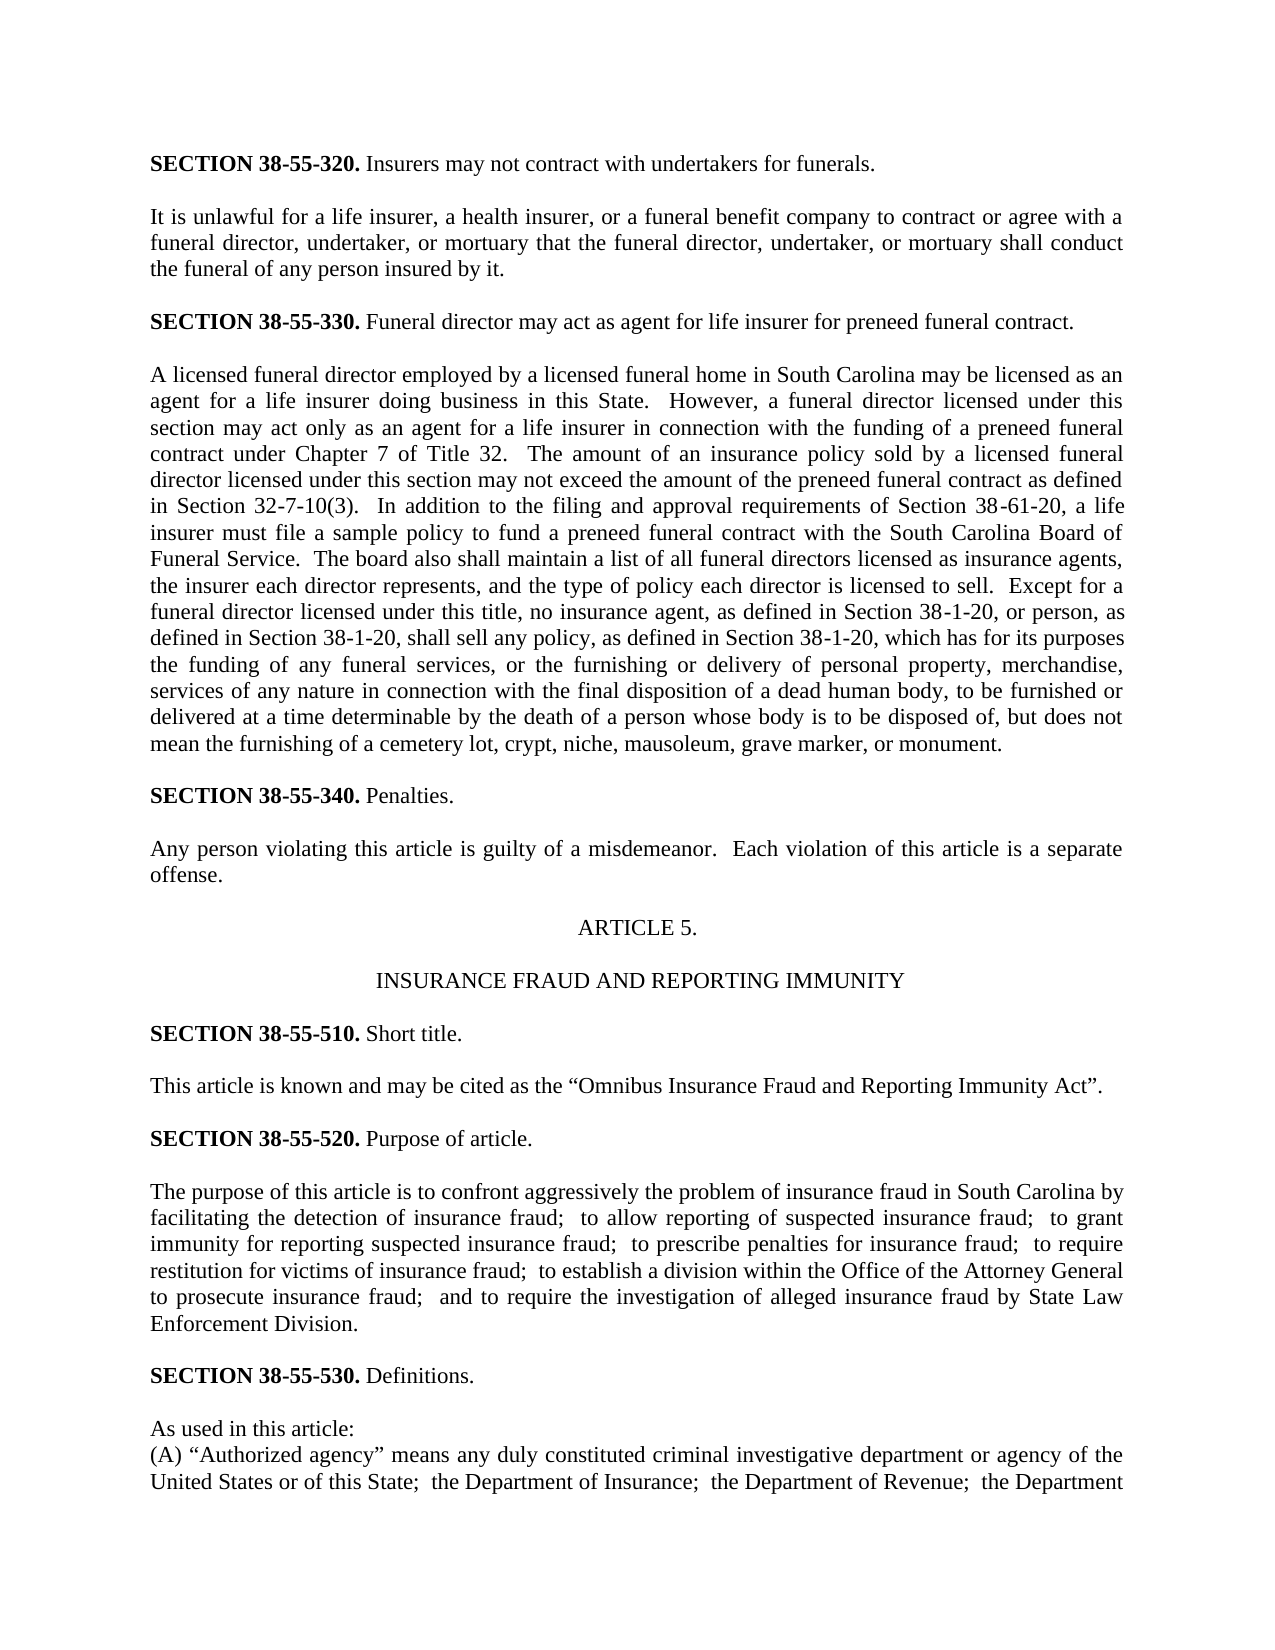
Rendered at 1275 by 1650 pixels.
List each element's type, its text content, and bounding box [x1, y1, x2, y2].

text SECTION 38-55-320. Insurers may not contract with undertakers for funerals. [150, 150, 1125, 176]
text SECTION 38-55-510. Short title. [150, 1020, 1125, 1046]
text SECTION 38-55-330. Funeral director may act as agent for life insurer for preneed funeral contract. [150, 308, 1125, 334]
text SECTION 38-55-340. Penalties. [150, 782, 1125, 809]
text A licensed funeral director employed by a licensed funeral home in South Carolina may be licensed as an agent for a life insurer doing business in this State. However, a funeral director licensed under this section may act only as an agent for a life insurer in connection with the funding of a preneed funeral contract under Chapter 7 of Title 32. The amount of an insurance policy sold by a licensed funeral director licensed under this section may not exceed the amount of the preneed funeral contract as defined in Section 32-7-10(3). In addition to the filing and approval requirements of Section 38-61-20, a life insurer must file a sample policy to fund a preneed funeral contract with the South Carolina Board of Funeral Service. The board also shall maintain a list of all funeral directors licensed as insurance agents, the insurer each director represents, and the type of policy each director is licensed to sell. Except for a funeral director licensed under this title, no insurance agent, as defined in Section 38-1-20, or person, as defined in Section 38-1-20, shall sell any policy, as defined in Section 38-1-20, which has for its purposes the funding of any funeral services, or the furnishing or delivery of personal property, merchandise, services of any nature in connection with the final disposition of a dead human body, to be furnished or delivered at a time determinable by the death of a person whose body is to be disposed of, but does not mean the furnishing of a cemetery lot, crypt, niche, mausoleum, grave marker, or monument. [150, 361, 1125, 756]
text As used in this article: [150, 1415, 1125, 1441]
text Any person violating this article is guilty of a misdemeanor. Each violation of this article is a separate offense. [150, 835, 1125, 888]
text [150, 1441, 1125, 1494]
text This article is known and may be cited as the “Omnibus Insurance Fraud and Reporting Immunity Act”. [150, 1072, 1125, 1099]
text It is unlawful for a life insurer, a health insurer, or a funeral benefit company to contract or agree with a funeral director, undertaker, or mortuary that the funeral director, undertaker, or mortuary shall conduct the funeral of any person insured by it. [150, 203, 1125, 282]
text The purpose of this article is to confront aggressively the problem of insurance fraud in South Carolina by facilitating the detection of insurance fraud; to allow reporting of suspected insurance fraud; to grant immunity for reporting suspected insurance fraud; to prescribe penalties for insurance fraud; to require restitution for victims of insurance fraud; to establish a division within the Office of the Attorney General to prosecute insurance fraud; and to require the investigation of alleged insurance fraud by State Law Enforcement Division. [150, 1178, 1125, 1336]
text SECTION 38-55-530. Definitions. [150, 1362, 1125, 1389]
text ARTICLE 5. [150, 914, 1125, 941]
text INSURANCE FRAUD AND REPORTING IMMUNITY [150, 967, 1125, 993]
text SECTION 38-55-520. Purpose of article. [150, 1125, 1125, 1151]
